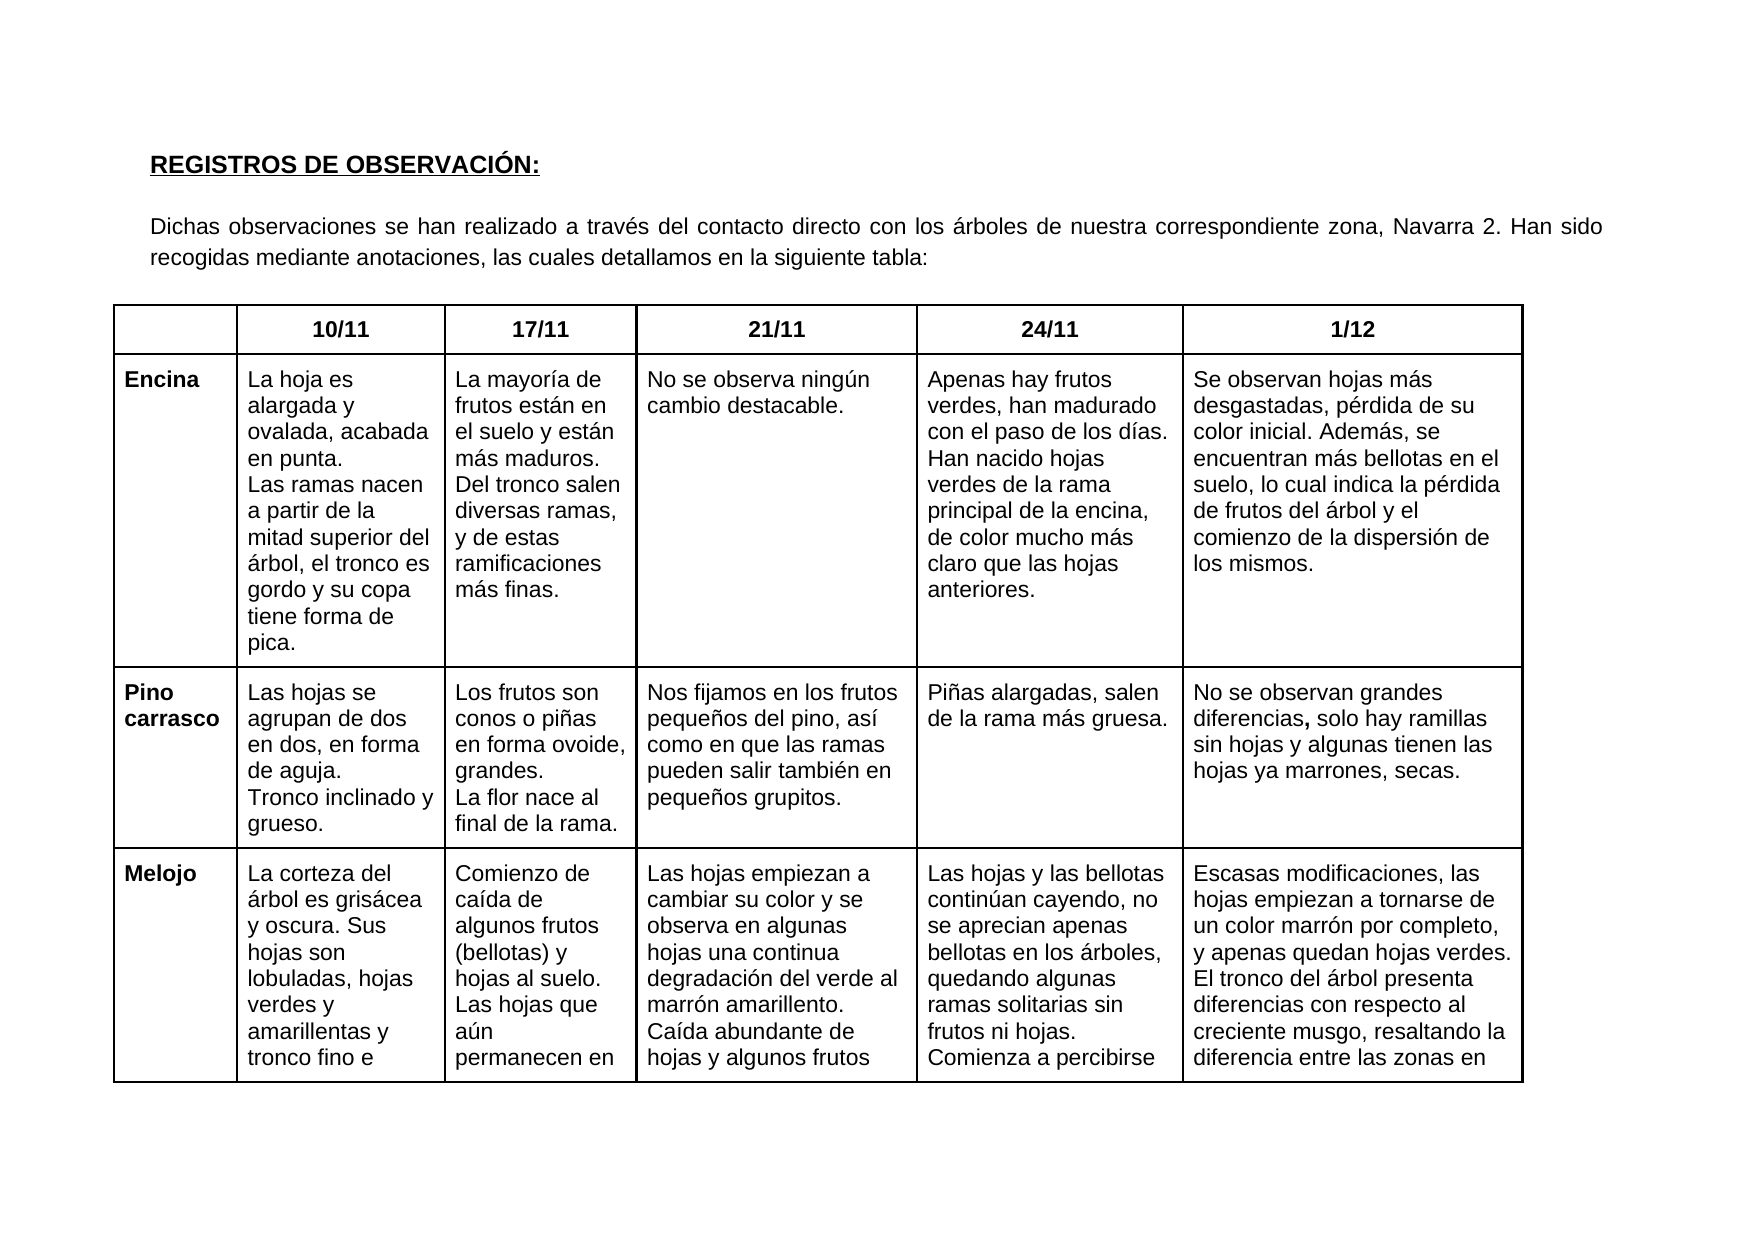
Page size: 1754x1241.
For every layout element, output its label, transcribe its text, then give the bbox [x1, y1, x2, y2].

text Dichas observaciones se han realizado a través del contacto directo con los árboles de nuestra correspondiente zona, Navarra 2. Han sido recogidas mediante anotaciones, las cuales detallamos en la siguiente tabla: [150, 213, 1604, 270]
table_cell Apenas hay frutos verdes, han madurado con el paso de los días. Han nacido hojas verdes de la rama principal de la encina, de color mucho más claro que las hojas anteriores. [918, 355, 1182, 666]
table_header [115, 306, 236, 353]
table_header 10/11 [238, 306, 444, 353]
table_cell La hoja es alargada y ovalada, acabada en punta. Las ramas nacen a partir de la mitad superior del árbol, el tronco es gordo y su copa tiene forma de pica. [238, 355, 444, 666]
text REGISTROS DE OBSERVACIÓN: [150, 150, 1604, 179]
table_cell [1184, 849, 1521, 1081]
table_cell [446, 849, 635, 1081]
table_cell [918, 849, 1182, 1081]
table_cell No se observan grandes diferencias, solo hay ramillas sin hojas y algunas tienen las hojas ya marrones, secas. [1184, 668, 1521, 847]
table_header 17/11 [446, 306, 635, 353]
table_cell No se observa ningún cambio destacable. [638, 355, 916, 666]
table_cell Nos fijamos en los frutos pequeños del pino, así como en que las ramas pueden salir también en pequeños grupitos. [638, 668, 916, 847]
table_cell Piñas alargadas, salen de la rama más gruesa. [918, 668, 1182, 847]
table_cell Los frutos son conos o piñas en forma ovoide, grandes. La flor nace al final de la rama. [446, 668, 635, 847]
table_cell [638, 849, 916, 1081]
table_cell La mayoría de frutos están en el suelo y están más maduros. Del tronco salen diversas ramas, y de estas ramificaciones más finas. [446, 355, 635, 666]
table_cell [238, 849, 444, 1081]
table_cell Pino carrasco [115, 668, 236, 847]
table_header 1/12 [1184, 306, 1521, 353]
table_cell Encina [115, 355, 236, 666]
table_header 24/11 [918, 306, 1182, 353]
table_cell Las hojas se agrupan de dos en dos, en forma de aguja. Tronco inclinado y grueso. [238, 668, 444, 847]
table_header 21/11 [638, 306, 916, 353]
table_cell Se observan hojas más desgastadas, pérdida de su color inicial. Además, se encuentran más bellotas en el suelo, lo cual indica la pérdida de frutos del árbol y el comienzo de la dispersión de los mismos. [1184, 355, 1521, 666]
table_cell Melojo [115, 849, 236, 1081]
